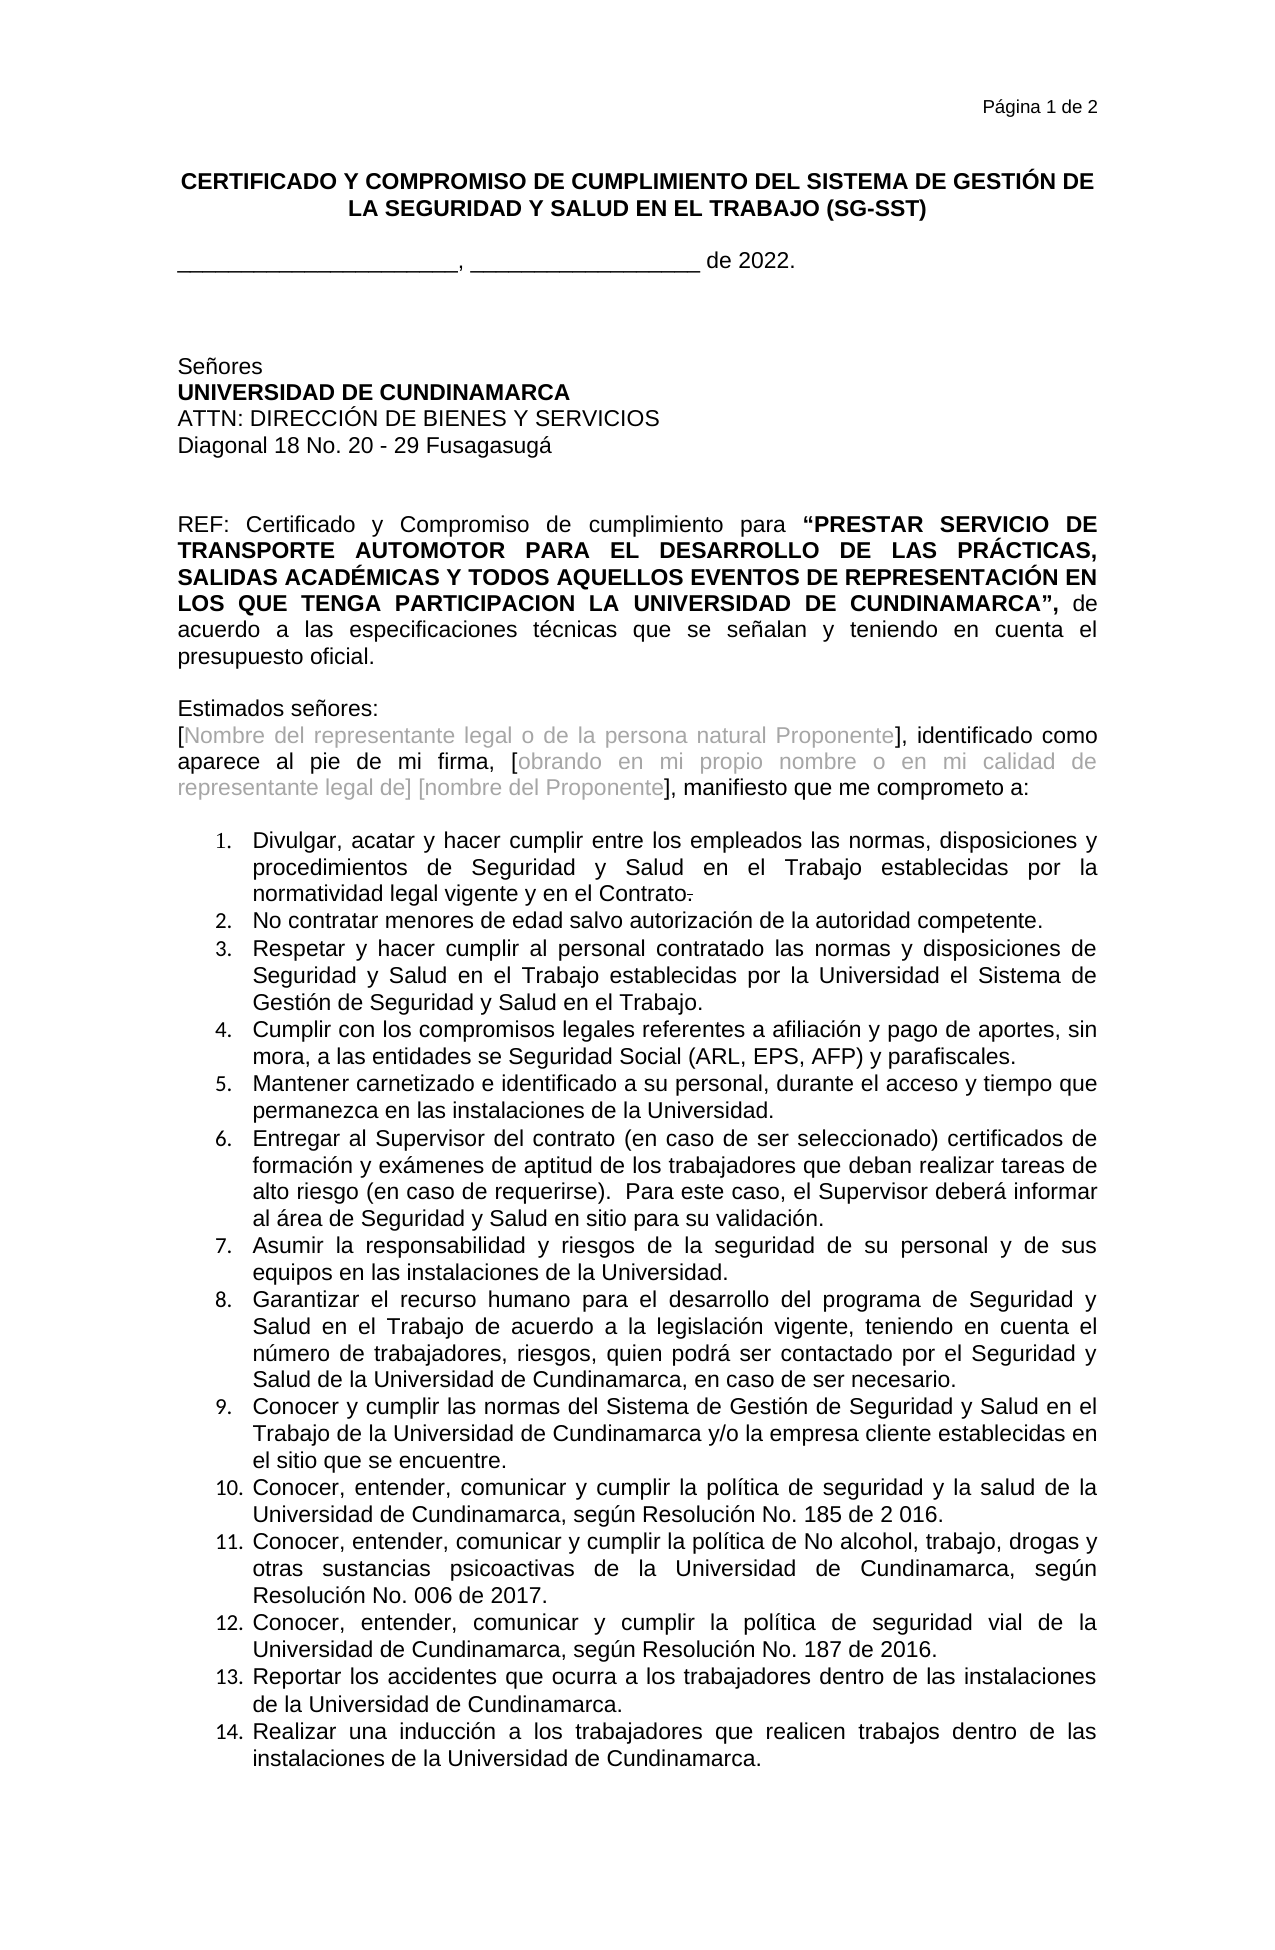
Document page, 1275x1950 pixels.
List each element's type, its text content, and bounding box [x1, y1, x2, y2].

text Señores [177, 353, 1098, 379]
list Cumplir con los compromisos legales referentes a afiliación y pago de aportes, sin mora, a las entidades se Seguridad Social (ARL, EPS, AFP) y parafiscales. [215, 1015, 1098, 1069]
list Garantizar el recurso humano para el desarrollo del programa de Seguridad y Salud en el Trabajo de acuerdo a la legislación vigente, teniendo en cuenta el número de trabajadores, riesgos, quien podrá ser contactado por el Seguridad y Salud de la Universidad de Cundinamarca, en caso de ser necesario. [215, 1285, 1098, 1392]
text ______________________, __________________ de 2022. [177, 247, 1098, 274]
text [Nombre del representante legal o de la persona natural Proponente], identificado como aparece al pie de mi firma, [obrando en mi propio nombre o en mi calidad de representante legal de] [nombre del Proponente], manifiesto que me comprometo a: [177, 722, 1098, 801]
list Divulgar, acatar y hacer cumplir entre los empleados las normas, disposiciones y procedimientos de Seguridad y Salud en el Trabajo establecidas por la normatividad legal vigente y en el Contrato. [215, 827, 1098, 906]
list Asumir la responsabilidad y riesgos de la seguridad de su personal y de sus equipos en las instalaciones de la Universidad. [215, 1231, 1098, 1285]
list Entregar al Supervisor del contrato (en caso de ser seleccionado) certificados de formación y exámenes de aptitud de los trabajadores que deban realizar tareas de alto riesgo (en caso de requerirse). Para este caso, el Supervisor deberá informar al área de Seguridad y Salud en sitio para su validación. [215, 1124, 1098, 1231]
list Conocer, entender, comunicar y cumplir la política de seguridad vial de la Universidad de Cundinamarca, según Resolución No. 187 de 2016. [215, 1608, 1098, 1662]
list Mantener carnetizado e identificado a su personal, durante el acceso y tiempo que permanezca en las instalaciones de la Universidad. [215, 1069, 1098, 1124]
text UNIVERSIDAD DE CUNDINAMARCA [177, 379, 1098, 405]
text REF: Certificado y Compromiso de cumplimiento para “PRESTAR SERVICIO DE TRANSPORTE AUTOMOTOR PARA EL DESARROLLO DE LAS PRÁCTICAS, SALIDAS ACADÉMICAS Y TODOS AQUELLOS EVENTOS DE REPRESENTACIÓN EN LOS QUE TENGA PARTICIPACION LA UNIVERSIDAD DE CUNDINAMARCA”, de acuerdo a las especificaciones técnicas que se señalan y teniendo en cuenta el presupuesto oficial. [177, 511, 1098, 669]
list Respetar y hacer cumplir al personal contratado las normas y disposiciones de Seguridad y Salud en el Trabajo establecidas por la Universidad el Sistema de Gestión de Seguridad y Salud en el Trabajo. [215, 934, 1098, 1015]
text ATTN: DIRECCIÓN DE BIENES Y SERVICIOS [177, 405, 1098, 432]
text Estimados señores: [177, 695, 1098, 722]
list Conocer, entender, comunicar y cumplir la política de seguridad y la salud de la Universidad de Cundinamarca, según Resolución No. 185 de 2 016. [215, 1473, 1098, 1527]
list Conocer, entender, comunicar y cumplir la política de No alcohol, trabajo, drogas y otras sustancias psicoactivas de la Universidad de Cundinamarca, según Resolución No. 006 de 2017. [215, 1527, 1098, 1608]
text CERTIFICADO Y COMPROMISO DE CUMPLIMIENTO DEL SISTEMA DE GESTIÓN DE LA SEGURIDAD Y SALUD EN EL TRABAJO (SG-SST) [177, 168, 1098, 221]
list Realizar una inducción a los trabajadores que realicen trabajos dentro de las instalaciones de la Universidad de Cundinamarca. [215, 1717, 1098, 1771]
text Diagonal 18 No. 20 - 29 Fusagasugá [177, 432, 1098, 458]
list Conocer y cumplir las normas del Sistema de Gestión de Seguridad y Salud en el Trabajo de la Universidad de Cundinamarca y/o la empresa cliente establecidas en el sitio que se encuentre. [215, 1392, 1098, 1473]
list No contratar menores de edad salvo autorización de la autoridad competente. [215, 906, 1098, 934]
list Reportar los accidentes que ocurra a los trabajadores dentro de las instalaciones de la Universidad de Cundinamarca. [215, 1662, 1098, 1717]
